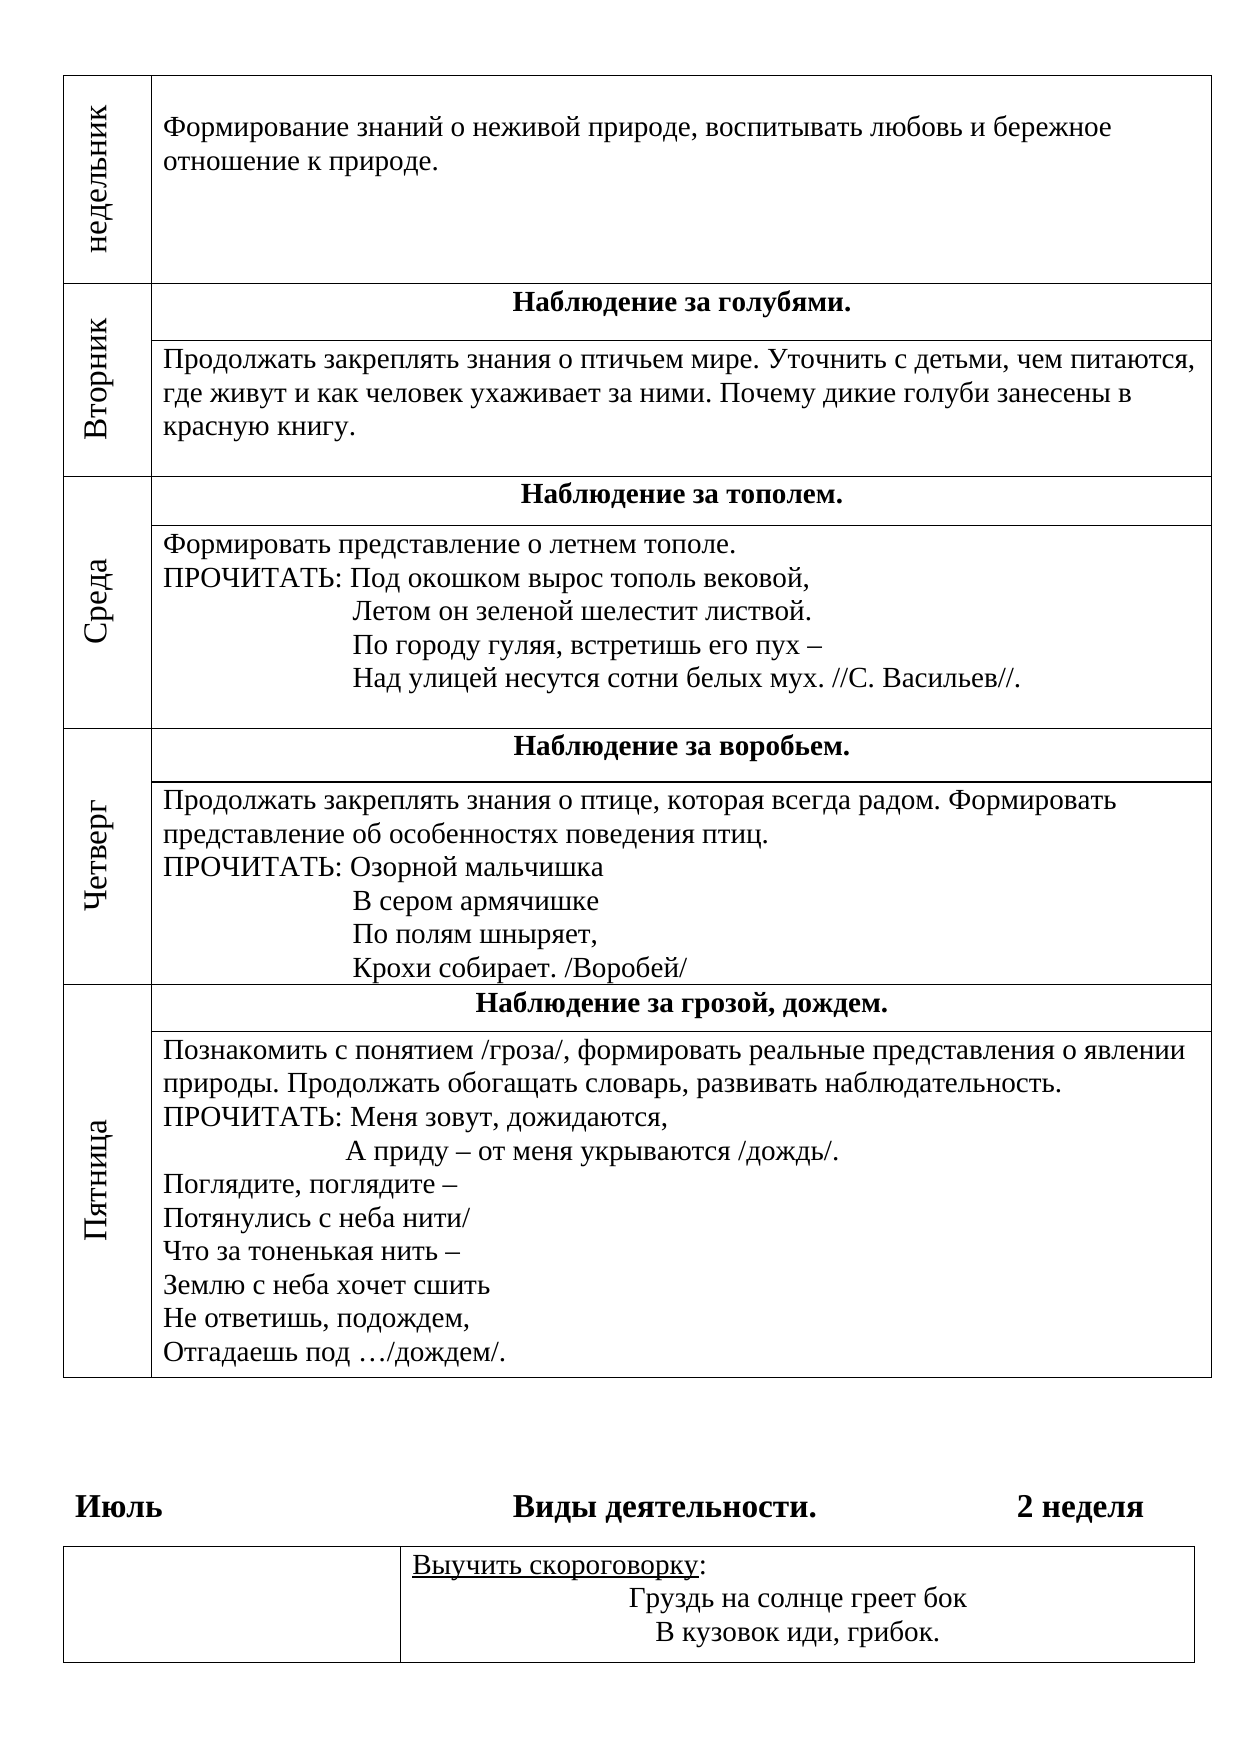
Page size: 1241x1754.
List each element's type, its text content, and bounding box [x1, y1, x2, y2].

table_cell Продолжать закреплять знания о птичьем мире. Уточнить с детьми, чем питаются, где живут и как человек ухаживает за ними. Почему дикие голуби занесены в красную книгу. [152, 341, 1211, 476]
table_cell Наблюдение за воробьем. [152, 729, 1211, 781]
table_cell Наблюдение за грозой, дождем. [152, 985, 1211, 1031]
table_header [401, 1547, 1194, 1662]
table_cell Познакомить с понятием /гроза/, формировать реальные представления о явлении природы. Продолжать обогащать словарь, развивать наблюдательность. ПРОЧИТАТЬ: Меня зовут, дожидаются, А приду – от меня укрываются /дождь/. Поглядите, поглядите – Потянулись с неба нити/ Что за тоненькая нить – Землю с неба хочет сшить Не ответишь, подождем, Отгадаешь под …/дождем/. [152, 1032, 1211, 1377]
table_header Понедельник [64, 76, 151, 283]
table_cell Продолжать закреплять знания о птице, которая всегда радом. Формировать представление об особенностях поведения птиц. ПРОЧИТАТЬ: Озорной мальчишка В сером армячишке По полям шныряет, Крохи собирает. /Воробей/ [152, 783, 1211, 984]
table_cell Четверг [64, 729, 151, 984]
table_cell Среда [64, 477, 151, 727]
table_cell Формирование знаний о неживой природе, воспитывать любовь и бережное отношение к природе. [152, 76, 1211, 283]
text Июль Виды деятельности. 2 неделя [75, 1487, 1165, 1525]
table_cell Формировать представление о летнем тополе. ПРОЧИТАТЬ: Под окошком вырос тополь вековой, Летом он зеленой шелестит листвой. По городу гуляя, встретишь его пух – Над улицей несутся сотни белых мух. //С. Васильев//. [152, 526, 1211, 727]
table_cell Вторник [64, 284, 151, 476]
table_cell Наблюдение за тополем. [152, 477, 1211, 525]
table_cell Пятница [64, 985, 151, 1377]
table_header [64, 1547, 400, 1662]
table_cell Наблюдение за голубями. [152, 284, 1211, 340]
